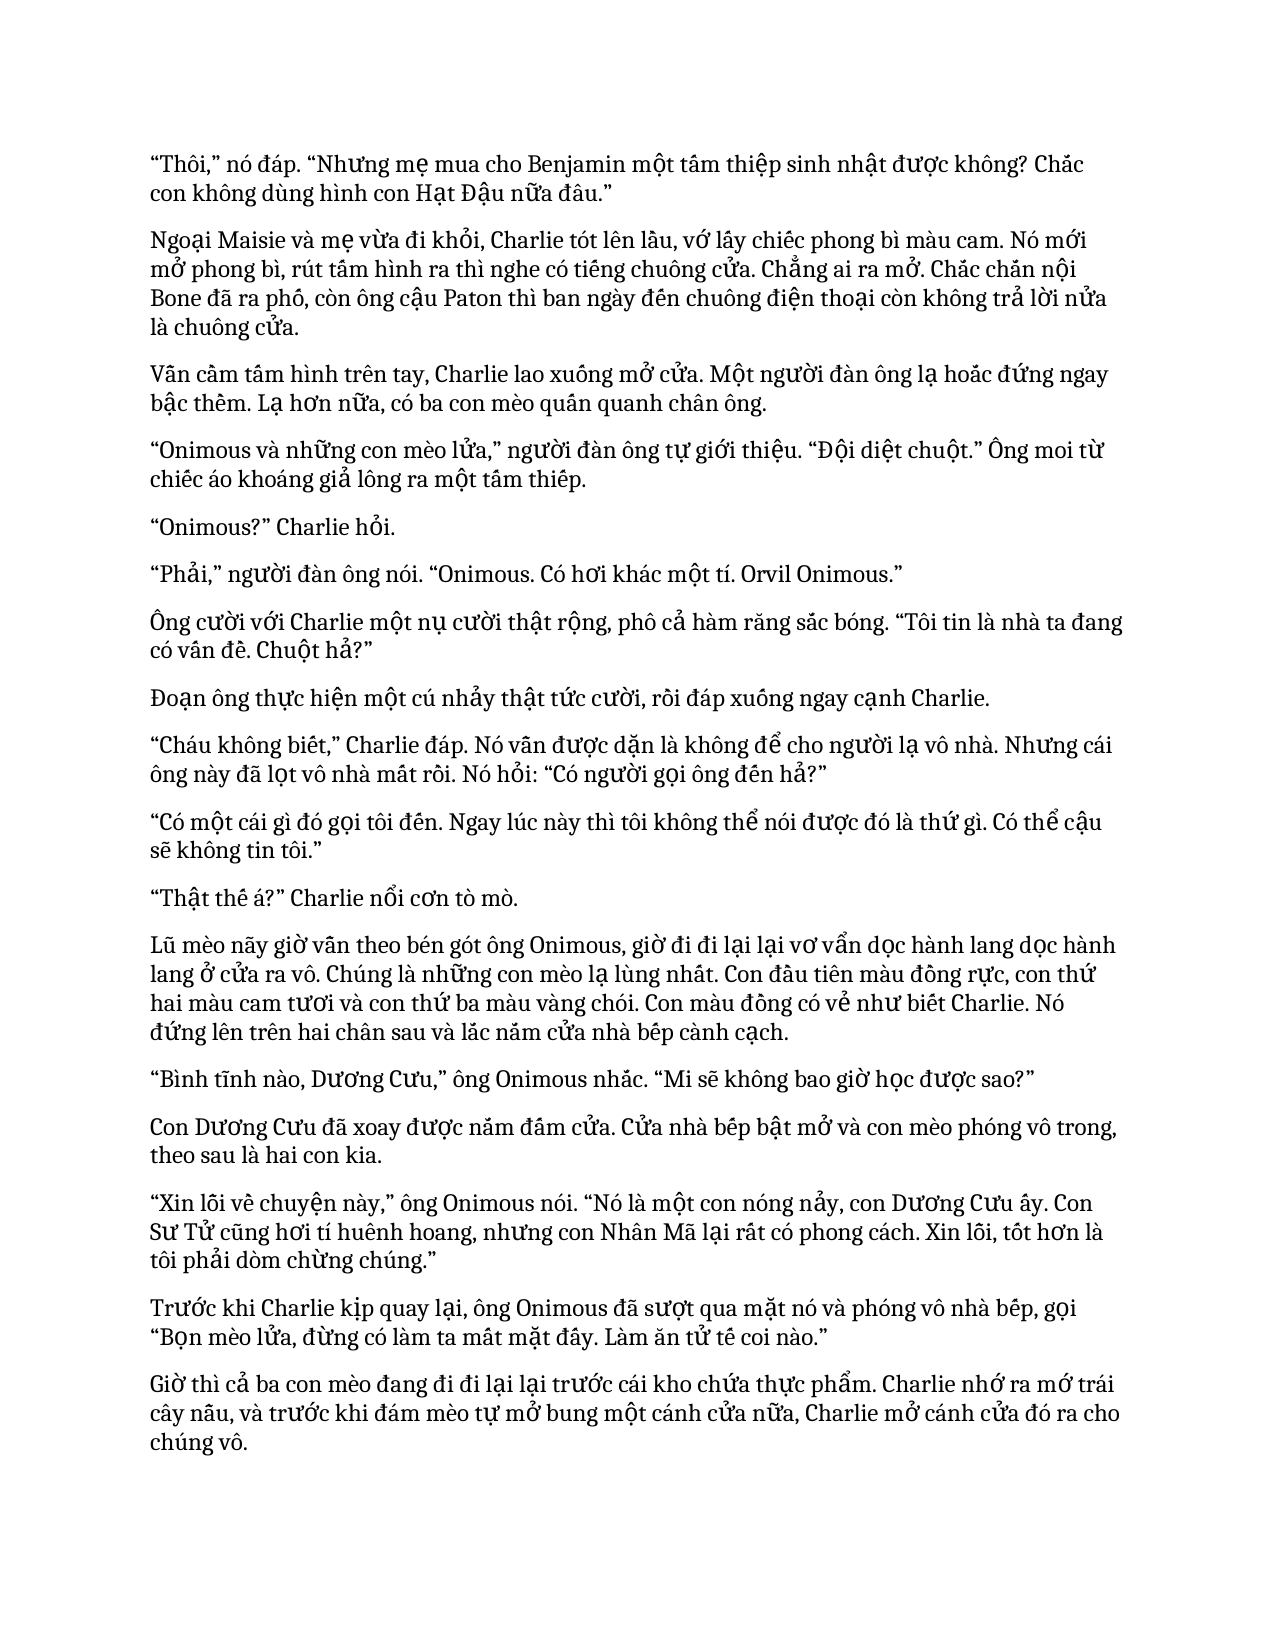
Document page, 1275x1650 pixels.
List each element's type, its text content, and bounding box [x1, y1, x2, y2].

text Vẫn cầm tấm hình trên tay, Charlie lao xuống mở cửa. Một người đàn ông lạ hoắc đứng ngay bậc thềm. Lạ hơn nữa, có ba con mèo quấn quanh chân ông. [150, 360, 1125, 417]
text Lũ mèo nãy giờ vẫn theo bén gót ông Onimous, giờ đi đi lại lại vơ vẩn dọc hành lang dọc hành lang ở cửa ra vô. Chúng là những con mèo lạ lùng nhất. Con đầu tiên màu đồng rực, con thứ hai màu cam tươi và con thứ ba màu vàng chói. Con màu đồng có vẻ như biết Charlie. Nó đứng lên trên hai chân sau và lắc nắm cửa nhà bếp cành cạch. [150, 931, 1125, 1046]
text Con Dương Cưu đã xoay được nắm đấm cửa. Cửa nhà bếp bật mở và con mèo phóng vô trong, theo sau là hai con kia. [150, 1112, 1125, 1170]
text “Phải,” người đàn ông nói. “Onimous. Có hơi khác một tí. Orvil Onimous.” [150, 560, 1125, 589]
text “Xin lỗi về chuyện này,” ông Onimous nói. “Nó là một con nóng nảy, con Dương Cưu ấy. Con Sư Tử cũng hơi tí huênh hoang, nhưng con Nhân Mã lại rất có phong cách. Xin lỗi, tốt hơn là tôi phải dòm chừng chúng.” [150, 1189, 1125, 1275]
text “Có một cái gì đó gọi tôi đến. Ngay lúc này thì tôi không thể nói được đó là thứ gì. Có thể cậu sẽ không tin tôi.” [150, 807, 1125, 865]
text “Thôi,” nó đáp. “Nhưng mẹ mua cho Benjamin một tấm thiệp sinh nhật được không? Chắc con không dùng hình con Hạt Đậu nữa đâu.” [150, 150, 1125, 207]
text “Onimous và những con mèo lửa,” người đàn ông tự giới thiệu. “Đội diệt chuột.” Ông moi từ chiếc áo khoáng giả lông ra một tấm thiếp. [150, 436, 1125, 494]
text Giờ thì cả ba con mèo đang đi đi lại lại trước cái kho chứa thực phẩm. Charlie nhớ ra mớ trái cây nẫu, và trước khi đám mèo tự mở bung một cánh cửa nữa, Charlie mở cánh cửa đó ra cho chúng vô. [150, 1370, 1125, 1456]
text “Cháu không biết,” Charlie đáp. Nó vẫn được dặn là không để cho người lạ vô nhà. Nhưng cái ông này đã lọt vô nhà mất rồi. Nó hỏi: “Có người gọi ông đến hả?” [150, 731, 1125, 789]
text Ngoại Maisie và mẹ vừa đi khỏi, Charlie tót lên lầu, vớ lấy chiếc phong bì màu cam. Nó mới mở phong bì, rút tấm hình ra thì nghe có tiếng chuông cửa. Chẳng ai ra mở. Chắc chắn nội Bone đã ra phố, còn ông cậu Paton thì ban ngày đến chuông điện thoại còn không trả lời nửa là chuông cửa. [150, 226, 1125, 341]
text “Thật thế á?” Charlie nổi cơn tò mò. [150, 884, 1125, 912]
text “Onimous?” Charlie hỏi. [150, 512, 1125, 541]
text Ông cười với Charlie một nụ cười thật rộng, phô cả hàm răng sắc bóng. “Tôi tin là nhà ta đang có vấn đề. Chuột hả?” [150, 607, 1125, 665]
text Đoạn ông thực hiện một cú nhảy thật tức cười, rồi đáp xuống ngay cạnh Charlie. [150, 684, 1125, 712]
text Trước khi Charlie kịp quay lại, ông Onimous đã sượt qua mặt nó và phóng vô nhà bếp, gọi “Bọn mèo lửa, đừng có làm ta mất mặt đấy. Làm ăn tử tế coi nào.” [150, 1294, 1125, 1351]
text “Bình tĩnh nào, Dương Cưu,” ông Onimous nhắc. “Mi sẽ không bao giờ học được sao?” [150, 1065, 1125, 1094]
